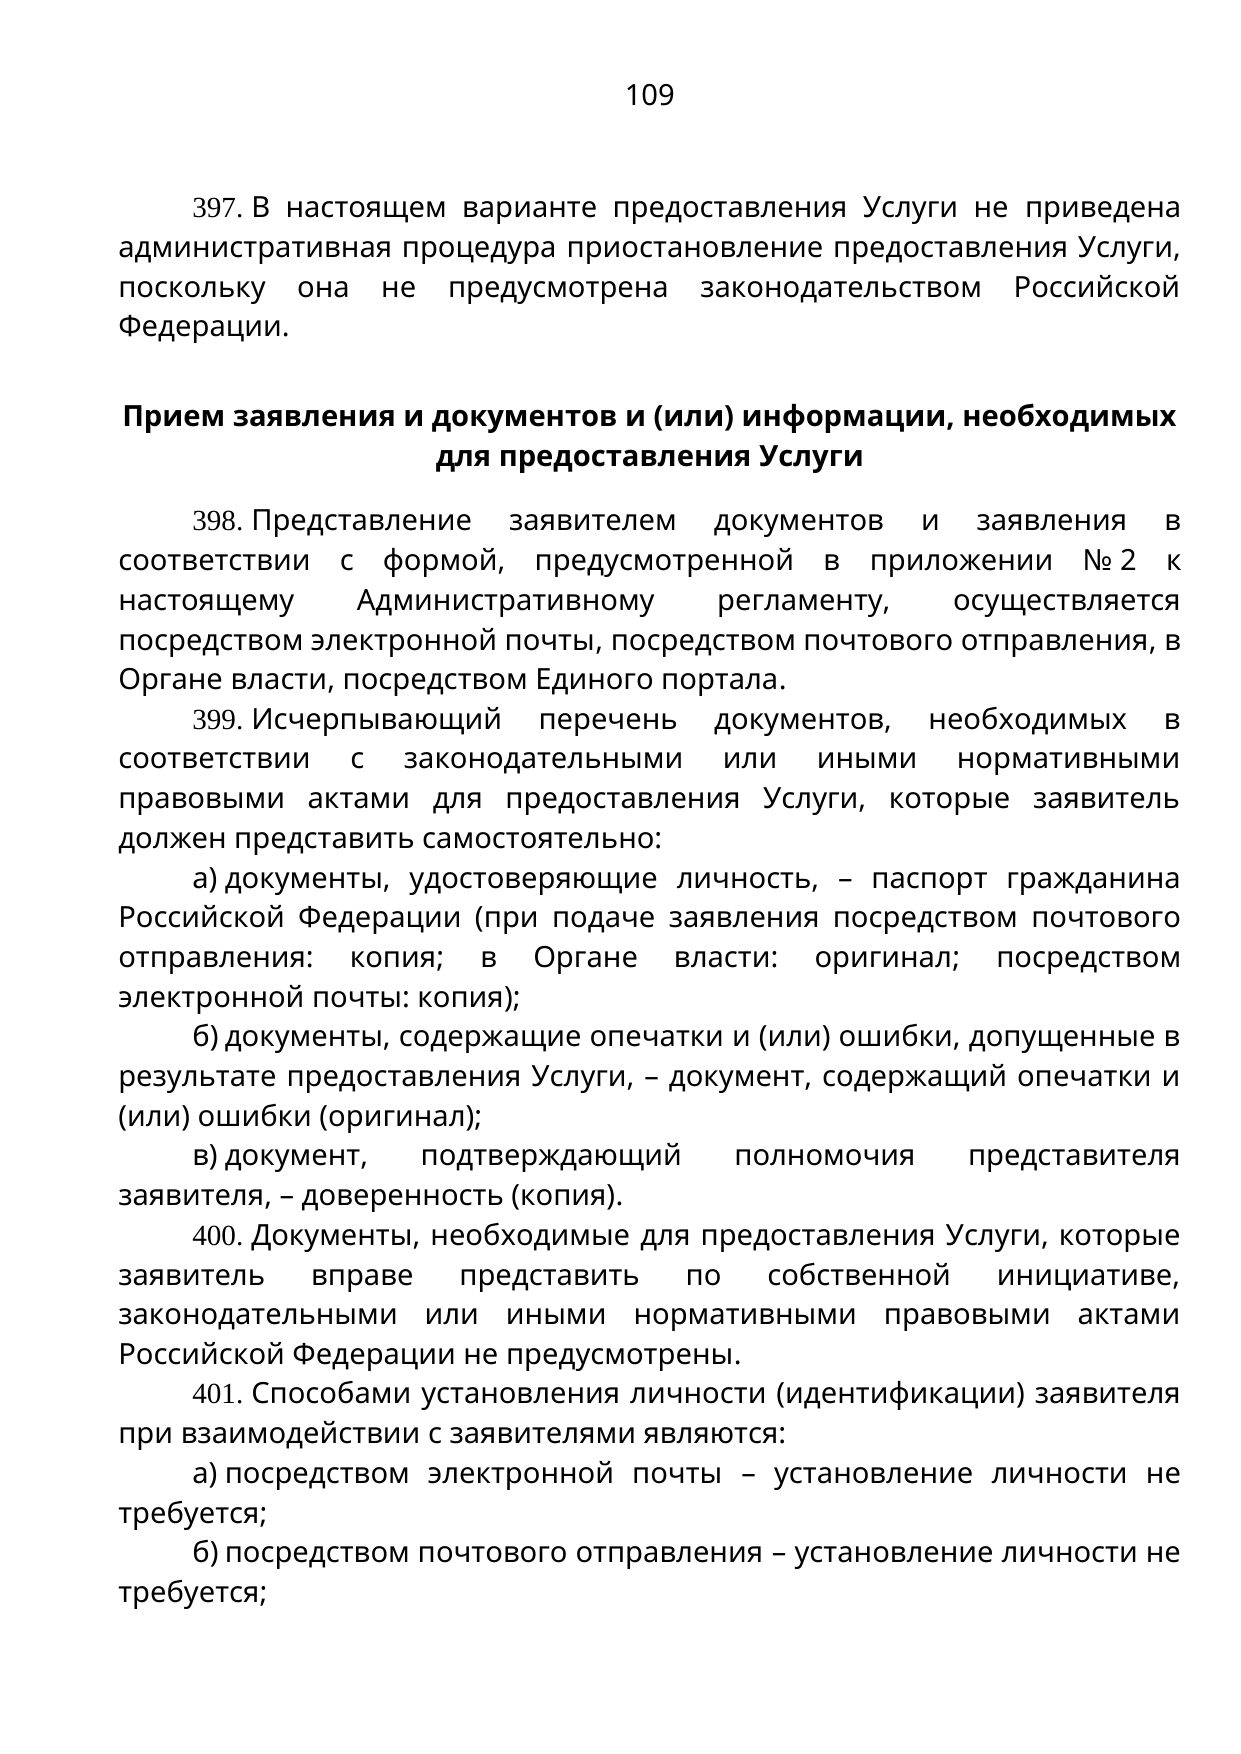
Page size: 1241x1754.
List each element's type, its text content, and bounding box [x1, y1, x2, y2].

list документы, содержащие опечатки и (или) ошибки, допущенные в результате предоставления Услуги, – документ, содержащий опечатки и (или) ошибки (оригинал); [118, 1016, 1181, 1135]
text Прием заявления и документов и (или) информации, необходимых для предоставления Услуги [118, 395, 1181, 475]
list Исчерпывающий перечень документов, необходимых в соответствии с законодательными или иными нормативными правовыми актами для предоставления Услуги, которые заявитель должен представить самостоятельно: [118, 698, 1181, 857]
list посредством электронной почты – установление личности не требуется; [118, 1452, 1181, 1532]
list В настоящем варианте предоставления Услуги не приведена административная процедура приостановление предоставления Услуги, поскольку она не предусмотрена законодательством Российской Федерации. [118, 187, 1181, 345]
list Документы, необходимые для предоставления Услуги, которые заявитель вправе представить по собственной инициативе, законодательными или иными нормативными правовыми актами Российской Федерации не предусмотрены. [118, 1214, 1181, 1373]
list Представление заявителем документов и заявления в соответствии с формой, предусмотренной в приложении № 2 к настоящему Административному регламенту, осуществляется посредством электронной почты, посредством почтового отправления, в Органе власти, посредством Единого портала. [118, 500, 1181, 698]
list документ, подтверждающий полномочия представителя заявителя, – доверенность (копия). [118, 1135, 1181, 1214]
list посредством почтового отправления – установление личности не требуется; [118, 1532, 1181, 1611]
list Способами установления личности (идентификации) заявителя при взаимодействии с заявителями являются: [118, 1373, 1181, 1452]
list документы, удостоверяющие личность , – паспорт гражданина Российской Федерации (при подаче заявления посредством почтового отправления: копия; в Органе власти: оригинал; посредством электронной почты: копия); [118, 857, 1181, 1016]
